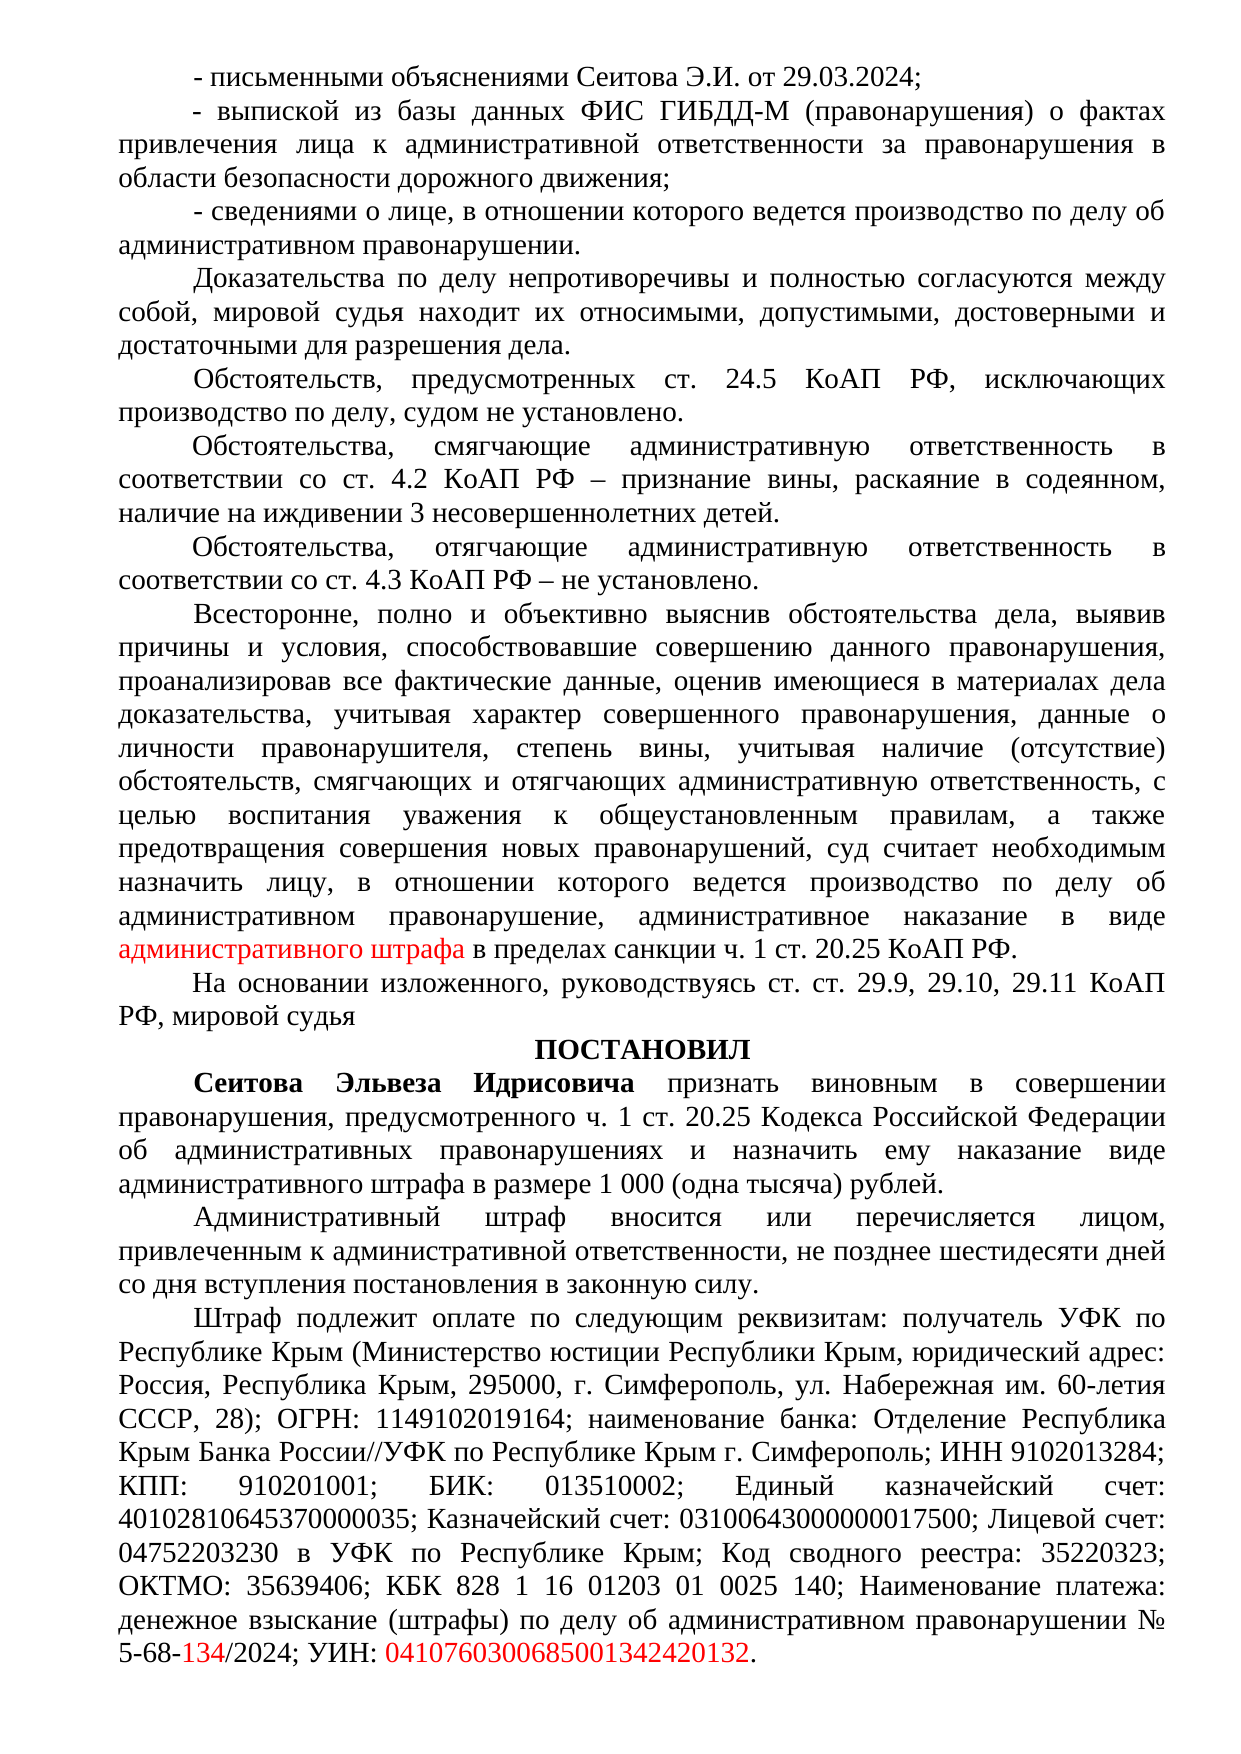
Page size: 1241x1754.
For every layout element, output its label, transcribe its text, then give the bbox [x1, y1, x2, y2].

text Административный штраф вносится или перечисляется лицом, привлеченным к административной ответственности, не позднее шестидесяти дней со дня вступления постановления в законную силу. [118, 1199, 1167, 1300]
text Доказательства по делу непротиворечивы и полностью согласуются между собой, мировой судья находит их относимыми, допустимыми, достоверными и достаточными для разрешения дела. [118, 260, 1167, 361]
text На основании изложенного, руководствуясь ст. ст. 29.9, 29.10, 29.11 КоАП РФ, мировой судья [118, 965, 1167, 1032]
text - выпиской из базы данных ФИС ГИБДД-М (правонарушения) о фактах привлечения лица к административной ответственности за правонарушения в области безопасности дорожного движения; [118, 93, 1167, 193]
text Штраф подлежит оплате по следующим реквизитам: получатель УФК по Республике Крым (Министерство юстиции Республики Крым, юридический адрес: Россия, Республика Крым, 295000, г. Симферополь, ул. Набережная им. 60-летия СССР, 28); ОГРН: 1149102019164; наименование банка: Отделение Республика Крым Банка России//УФК по Республике Крым г. Симферополь; ИНН 9102013284; КПП: 910201001; БИК: 013510002; Единый казначейский счет: 40102810645370000035; Казначейский счет: 03100643000000017500; Лицевой счет: 04752203230 в УФК по Республике Крым; Код сводного реестра: 35220323; ОКТМО: 35639406; КБК 828 1 16 01203 01 0025 140; Наименование платежа: денежное взыскание (штрафы) по делу об административном правонарушении № 5-68-134/2024; УИН: 0410760300685001342420132. [118, 1300, 1167, 1669]
text Обстоятельств, предусмотренных ст. 24.5 КоАП РФ, исключающих производство по делу, судом не установлено. [118, 361, 1167, 428]
text - письменными объяснениями Сеитова Э.И. от 29.03.2024; [118, 59, 1167, 93]
text ПОСТАНОВИЛ [118, 1032, 1167, 1065]
text - сведениями о лице, в отношении которого ведется производство по делу об административном правонарушении. [118, 193, 1167, 260]
text Всесторонне, полно и объективно выяснив обстоятельства дела, выявив причины и условия, способствовавшие совершению данного правонарушения, проанализировав все фактические данные, оценив имеющиеся в материалах дела доказательства, учитывая характер совершенного правонарушения, данные о личности правонарушителя, степень вины, учитывая наличие (отсутствие) обстоятельств, смягчающих и отягчающих административную ответственность, с целью воспитания уважения к общеустановленным правилам, а также предотвращения совершения новых правонарушений, суд считает необходимым назначить лицу, в отношении которого ведется производство по делу об административном правонарушение, административное наказание в виде административного штрафа в пределах санкции ч. 1 ст. 20.25 КоАП РФ. [118, 596, 1167, 965]
text Обстоятельства, смягчающие административную ответственность в соответствии со ст. 4.2 КоАП РФ – признание вины, раскаяние в содеянном, наличие на иждивении 3 несовершеннолетних детей. [118, 428, 1167, 529]
text Обстоятельства, отягчающие административную ответственность в соответствии со ст. 4.3 КоАП РФ – не установлено. [118, 529, 1167, 596]
text Сеитова Эльвеза Идрисовича признать виновным в совершении правонарушения, предусмотренного ч. 1 ст. 20.25 Кодекса Российской Федерации об административных правонарушениях и назначить ему наказание виде административного штрафа в размере 1 000 (одна тысяча) рублей. [118, 1065, 1167, 1199]
